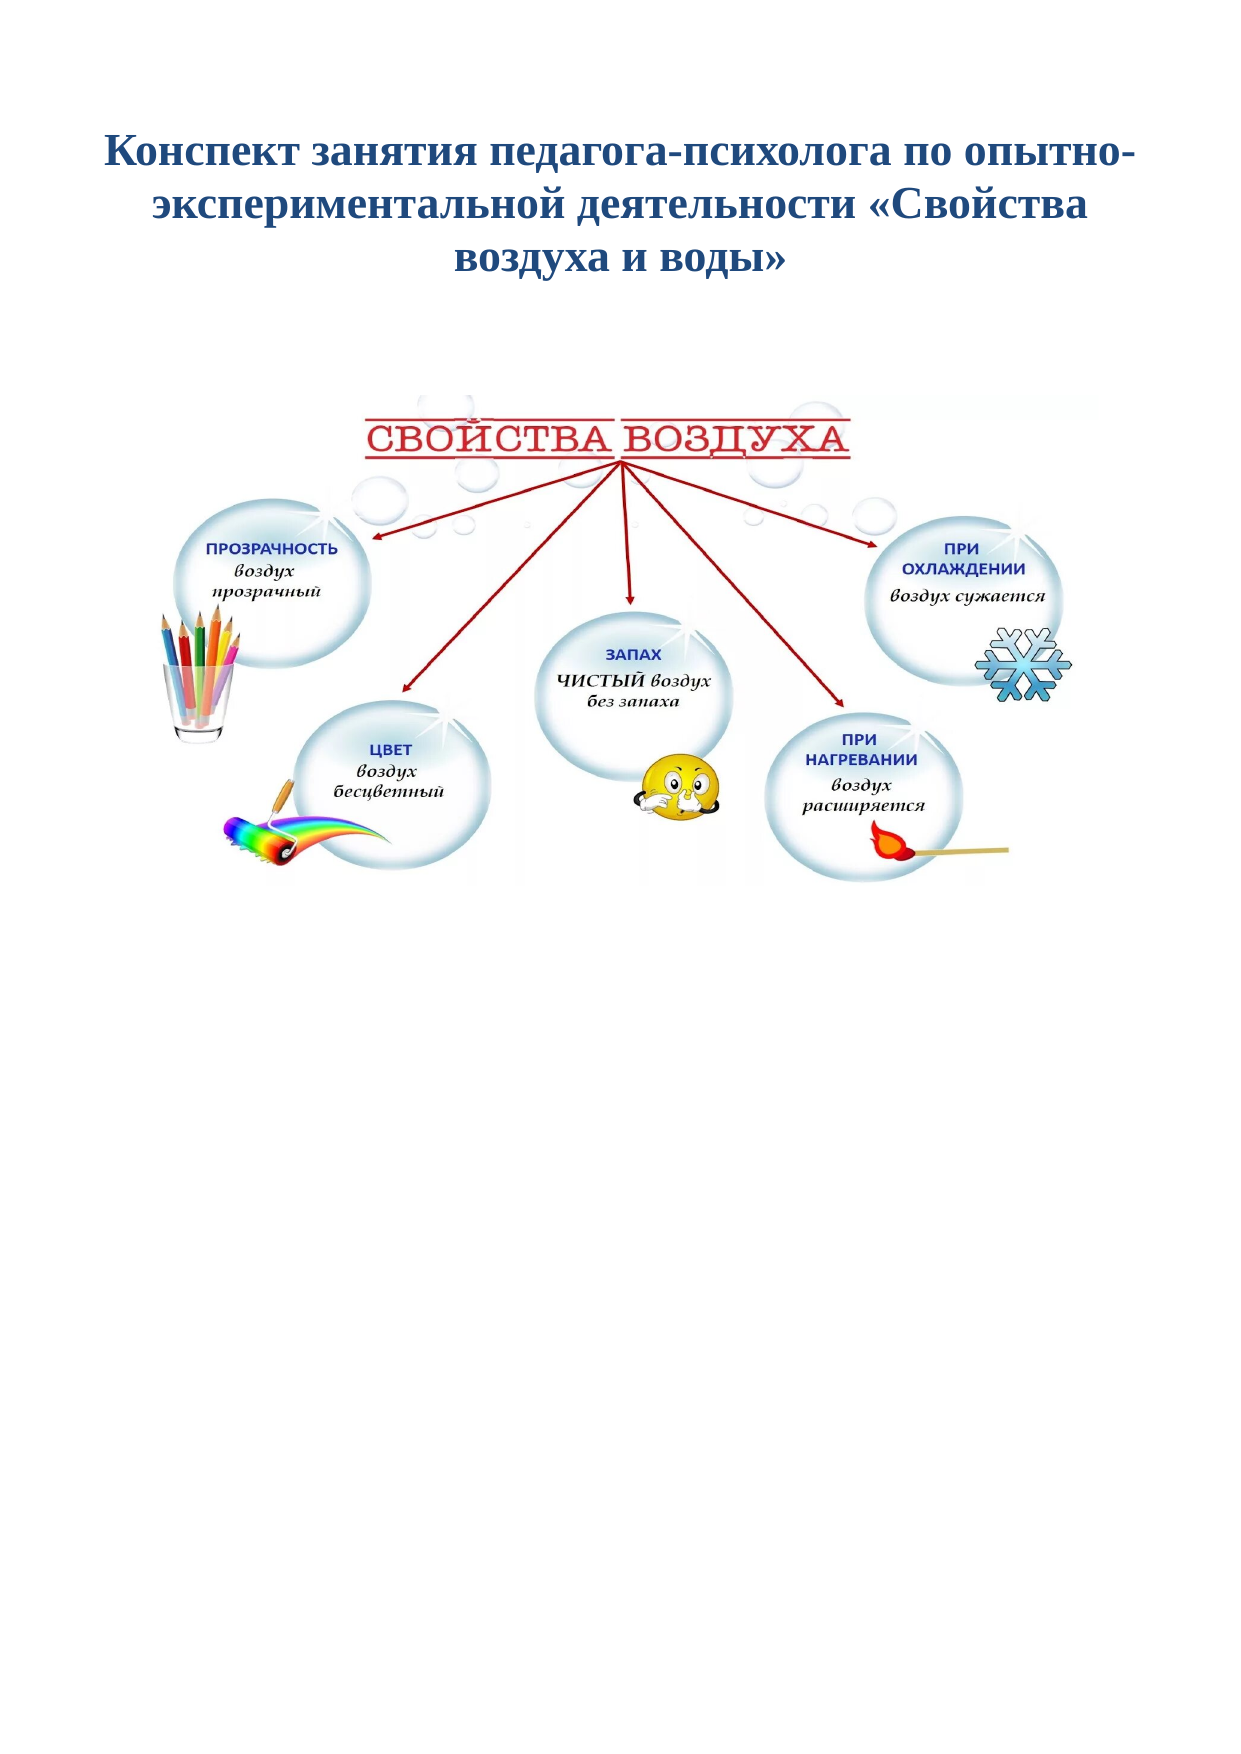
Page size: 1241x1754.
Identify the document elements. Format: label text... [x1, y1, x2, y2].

text Конспект занятия педагога-психолога по опытно-экспериментальной деятельности «Свойства воздуха и воды» [89, 123, 1152, 281]
picture [141, 395, 1099, 886]
